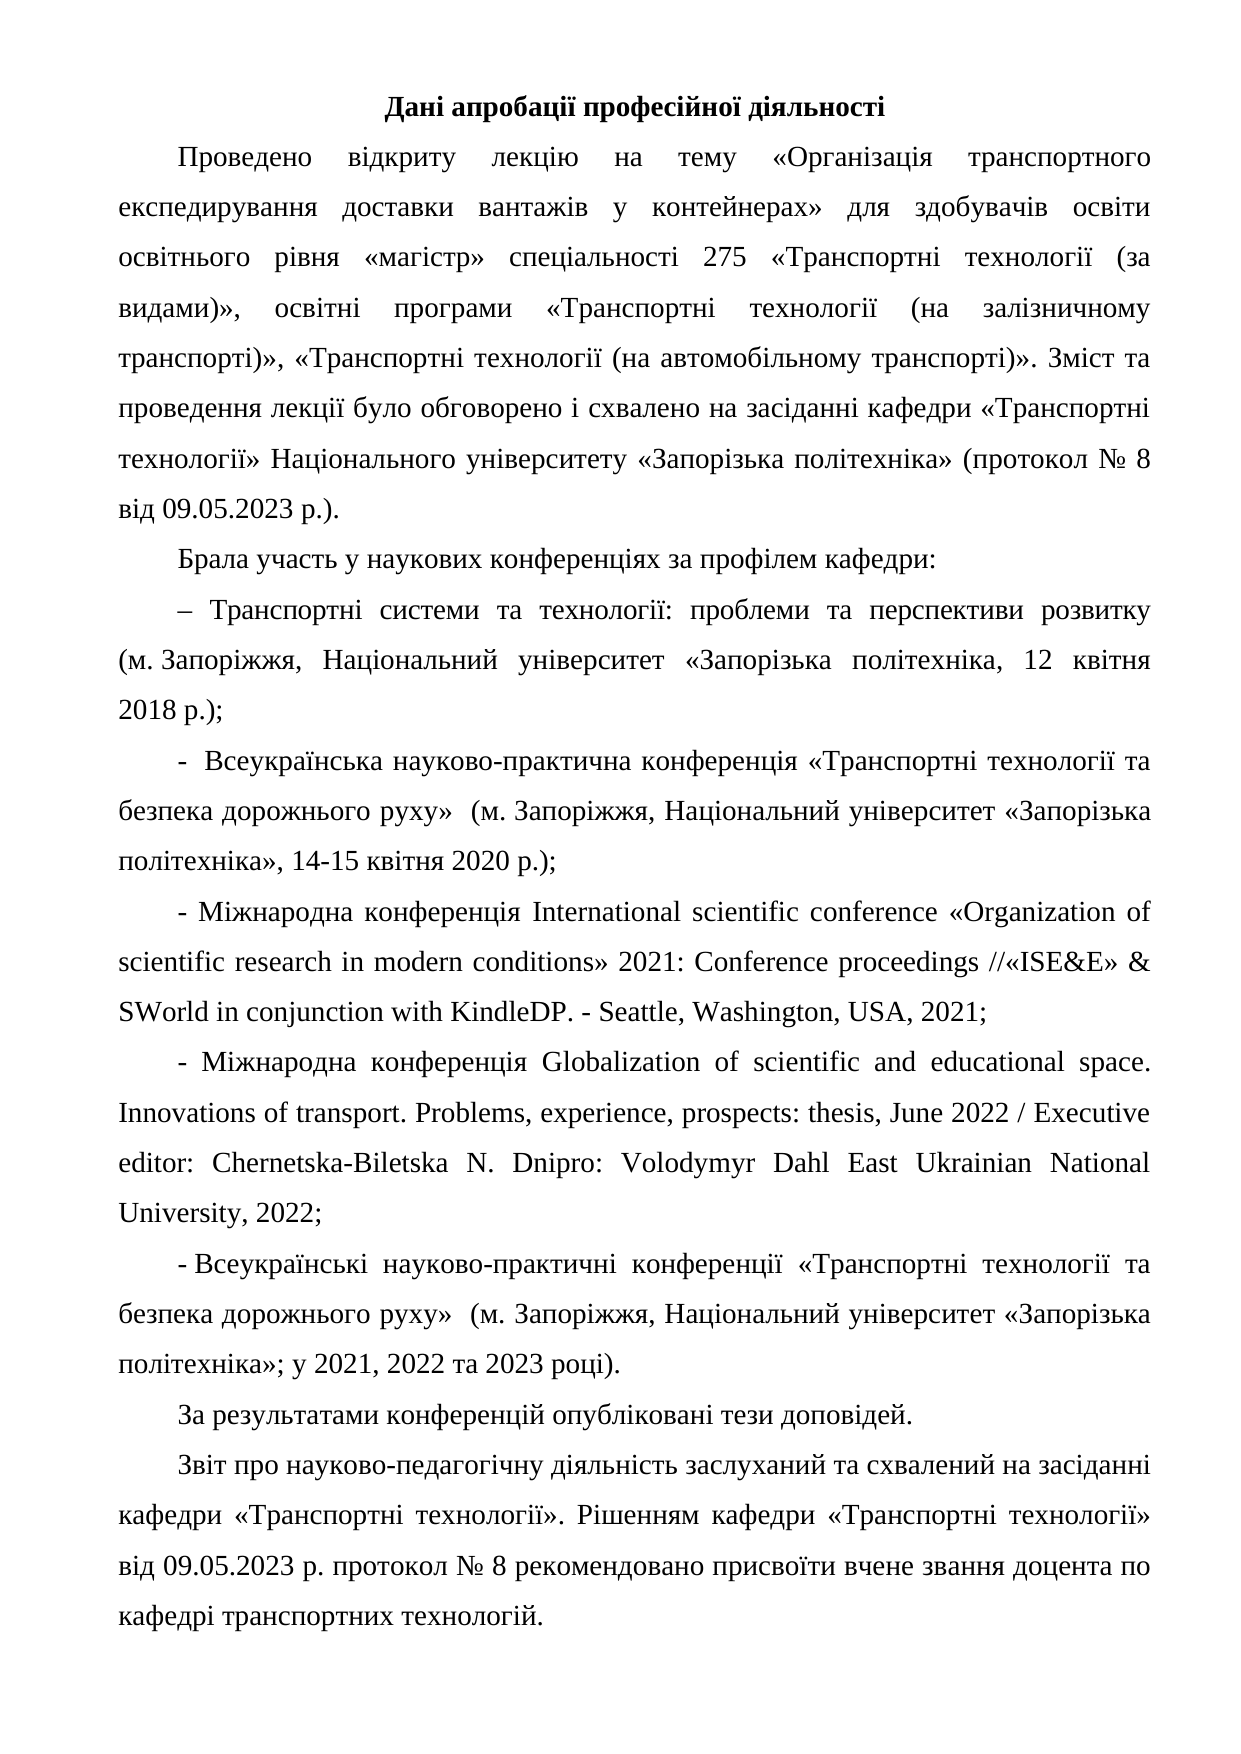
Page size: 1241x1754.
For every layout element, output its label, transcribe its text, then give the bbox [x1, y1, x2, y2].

list - Всеукраїнські науково-практичні конференції «Транспортні технології та безпека дорожнього руху» (м. Запоріжжя, Національний університет «Запорізька політехніка»; у 2021, 2022 та 2023 році). [118, 1246, 1152, 1380]
list Проведено відкриту лекцію на тему «Організація транспортного експедирування доставки вантажів у контейнерах» для здобувачів освіти освітнього рівня «магістр» спеціальності 275 «Транспортні технології (за видами)», освітні програми «Транспортні технології (на залізничному транспорті)», «Транспортні технології (на автомобільному транспорті)». Зміст та проведення лекції було обговорено і схвалено на засіданні кафедри «Транспортні технології» Національного університету «Запорізька політехніка» (протокол № 8 від 09.05.2023 р.). [118, 139, 1152, 525]
list - Міжнародна конференція Globalization of scientific and educational space. Innovations of transport. Problems, experience, prospects: thesis, June 2022 / Executive editor: Chernetska-Biletska N. Dnipro: Volodymyr Dahl East Ukrainian National University, 2022; [118, 1044, 1152, 1229]
text За результатами конференцій опубліковані тези доповідей. [118, 1397, 1111, 1430]
list – Транспортні системи та технології: проблеми та перспективи розвитку (м. Запоріжжя, Національний університет «Запорізька політехніка, 12 квітня 2018 р.); [118, 592, 1152, 726]
text Звіт про науково-педагогічну діяльність заслуханий та схвалений на засіданні кафедри «Транспортні технології». Рішенням кафедри «Транспортні технології» від 09.05.2023 р. протокол № 8 рекомендовано присвоїти вчене звання доцента по кафедрі транспортних технологій. [118, 1447, 1152, 1632]
text Дані апробації професійної діяльності [118, 89, 1152, 122]
list Брала участь у наукових конференціях за профілем кафедри: [118, 541, 1152, 575]
list - Міжнародна конференція International scientific conference «Organization of scientific research in modern conditions» 2021: Conference proceedings //«ISE&E» & SWorld in conjunction with KindleDP. - Seattle, Washington, USA, 2021; [118, 894, 1152, 1028]
list - Всеукраїнська науково-практична конференція «Транспортні технології та безпека дорожнього руху» (м. Запоріжжя, Національний університет «Запорізька політехніка», 14-15 квітня 2020 р.); [118, 743, 1152, 877]
